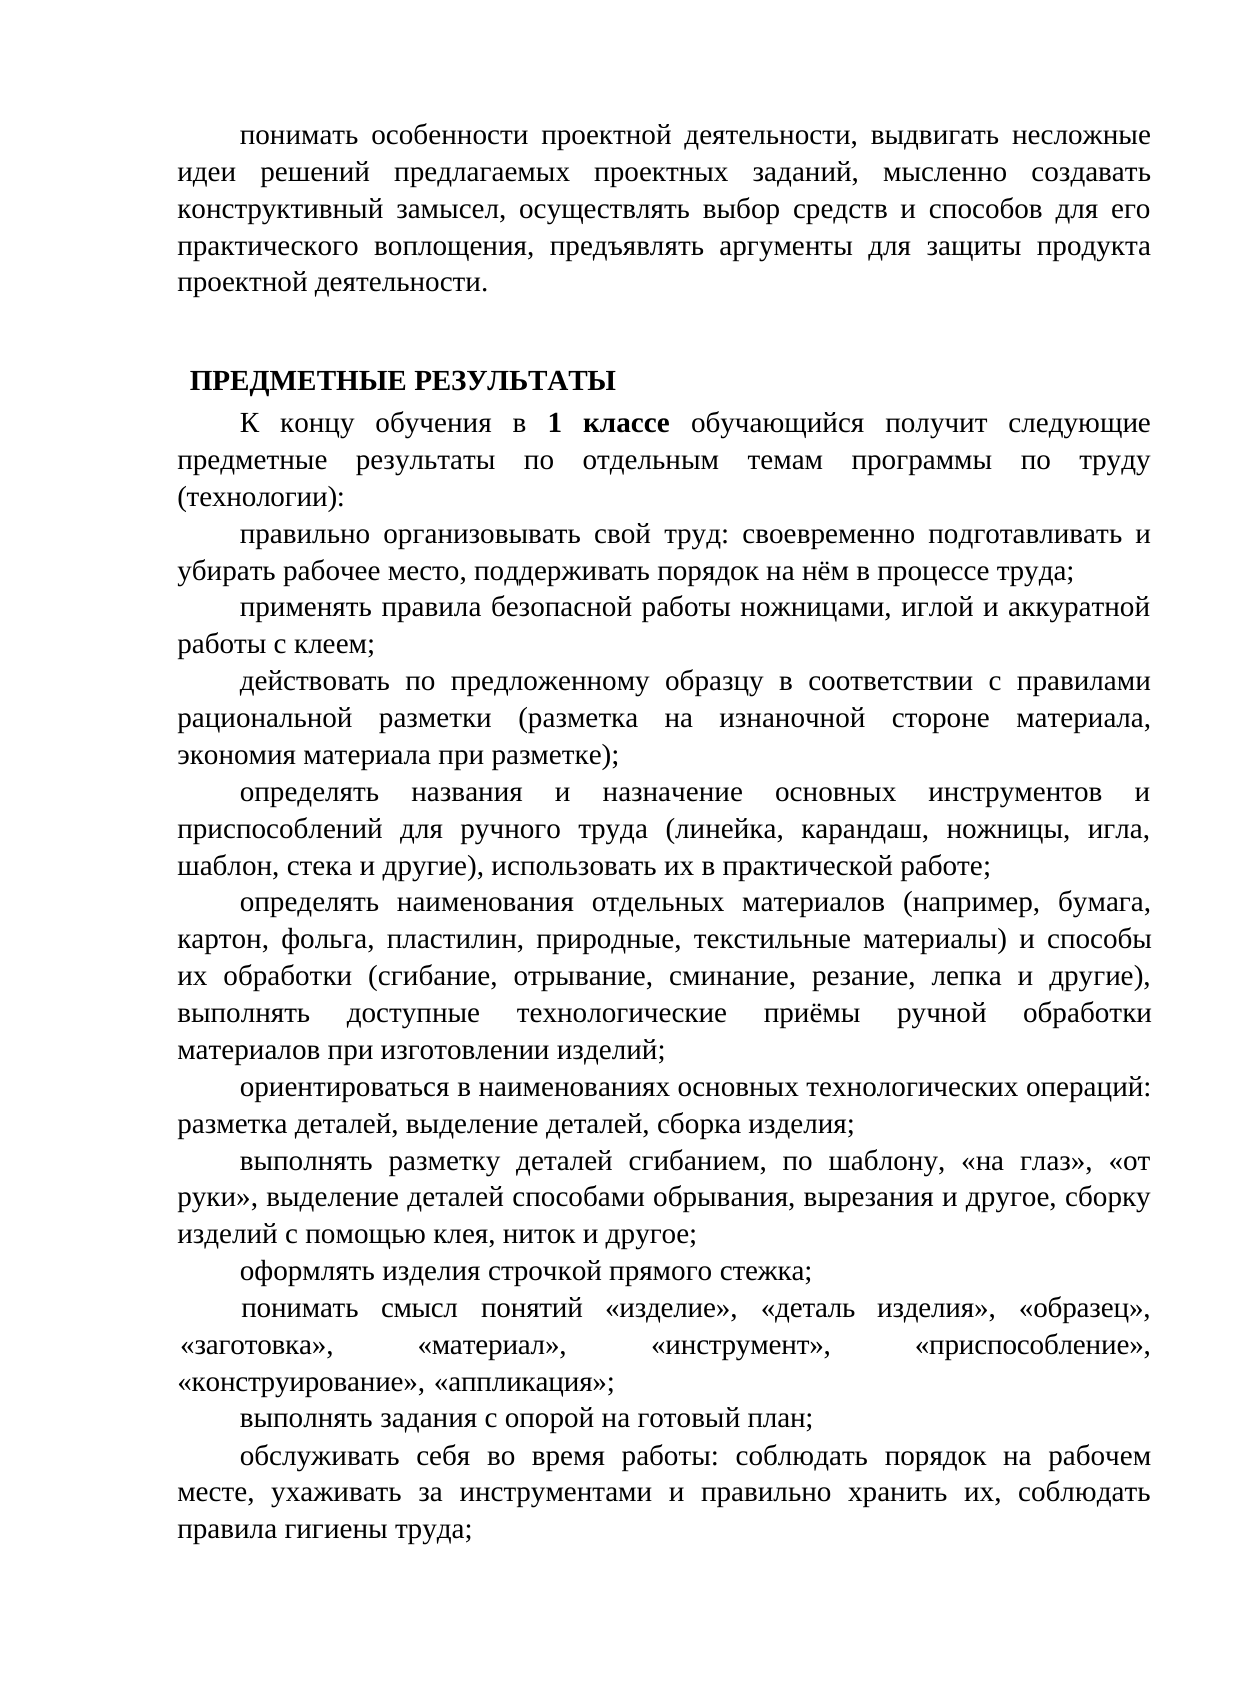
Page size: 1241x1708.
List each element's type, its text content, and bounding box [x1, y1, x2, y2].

text определять названия и назначение основных инструментов и приспособлений для ручного труда (линейка, карандаш, ножницы, игла, шаблон, стека и другие), использовать их в практической работе; [177, 774, 1151, 881]
subtitle ПРЕДМЕТНЫЕ РЕЗУЛЬТАТЫ [189, 363, 1166, 397]
text определять наименования отдельных материалов (например, бумага, картон, фольга, пластилин, природные, текстильные материалы) и способы их обработки (сгибание, отрывание, сминание, резание, лепка и другие), выполнять доступные технологические приёмы ручной обработки материалов при изготовлении изделий; [177, 884, 1152, 1066]
text выполнять задания с опорой на готовый план; [239, 1401, 1166, 1434]
text действовать по предложенному образцу в соответствии с правилами рациональной разметки (разметка на изнаночной стороне материала, экономия материала при разметке); [177, 663, 1151, 771]
text понимать смысл понятий «изделие», «деталь изделия», «образец», [162, 1290, 1151, 1324]
text оформлять изделия строчкой прямого стежка; [239, 1253, 1166, 1287]
text «заготовка», «материал», «инструмент», «приспособление», [162, 1327, 1151, 1361]
text К концу обучения в 1 классе обучающийся получит следующие предметные результаты по отдельным темам программы по труду (технологии): [177, 406, 1151, 513]
text правильно организовывать свой труд: своевременно подготавливать и убирать рабочее место, поддерживать порядок на нём в процессе труда; [177, 516, 1152, 586]
text применять правила безопасной работы ножницами, иглой и аккуратной работы с клеем; [177, 589, 1151, 660]
text понимать особенности проектной деятельности, выдвигать несложные идеи решений предлагаемых проектных заданий, мысленно создавать конструктивный замысел, осуществлять выбор средств и способов для его практического воплощения, предъявлять аргументы для защиты продукта проектной деятельности. [177, 117, 1152, 298]
text выполнять разметку деталей сгибанием, по шаблону, «на глаз», «от руки», выделение деталей способами обрывания, вырезания и другое, сборку изделий с помощью клея, ниток и другое; [177, 1143, 1152, 1250]
text обслуживать себя во время работы: соблюдать порядок на рабочем месте, ухаживать за инструментами и правильно хранить их, соблюдать правила гигиены труда; [177, 1438, 1151, 1545]
text ориентироваться в наименованиях основных технологических операций: разметка деталей, выделение деталей, сборка изделия; [177, 1069, 1151, 1139]
text «конструирование», «аппликация»; [177, 1364, 1166, 1398]
